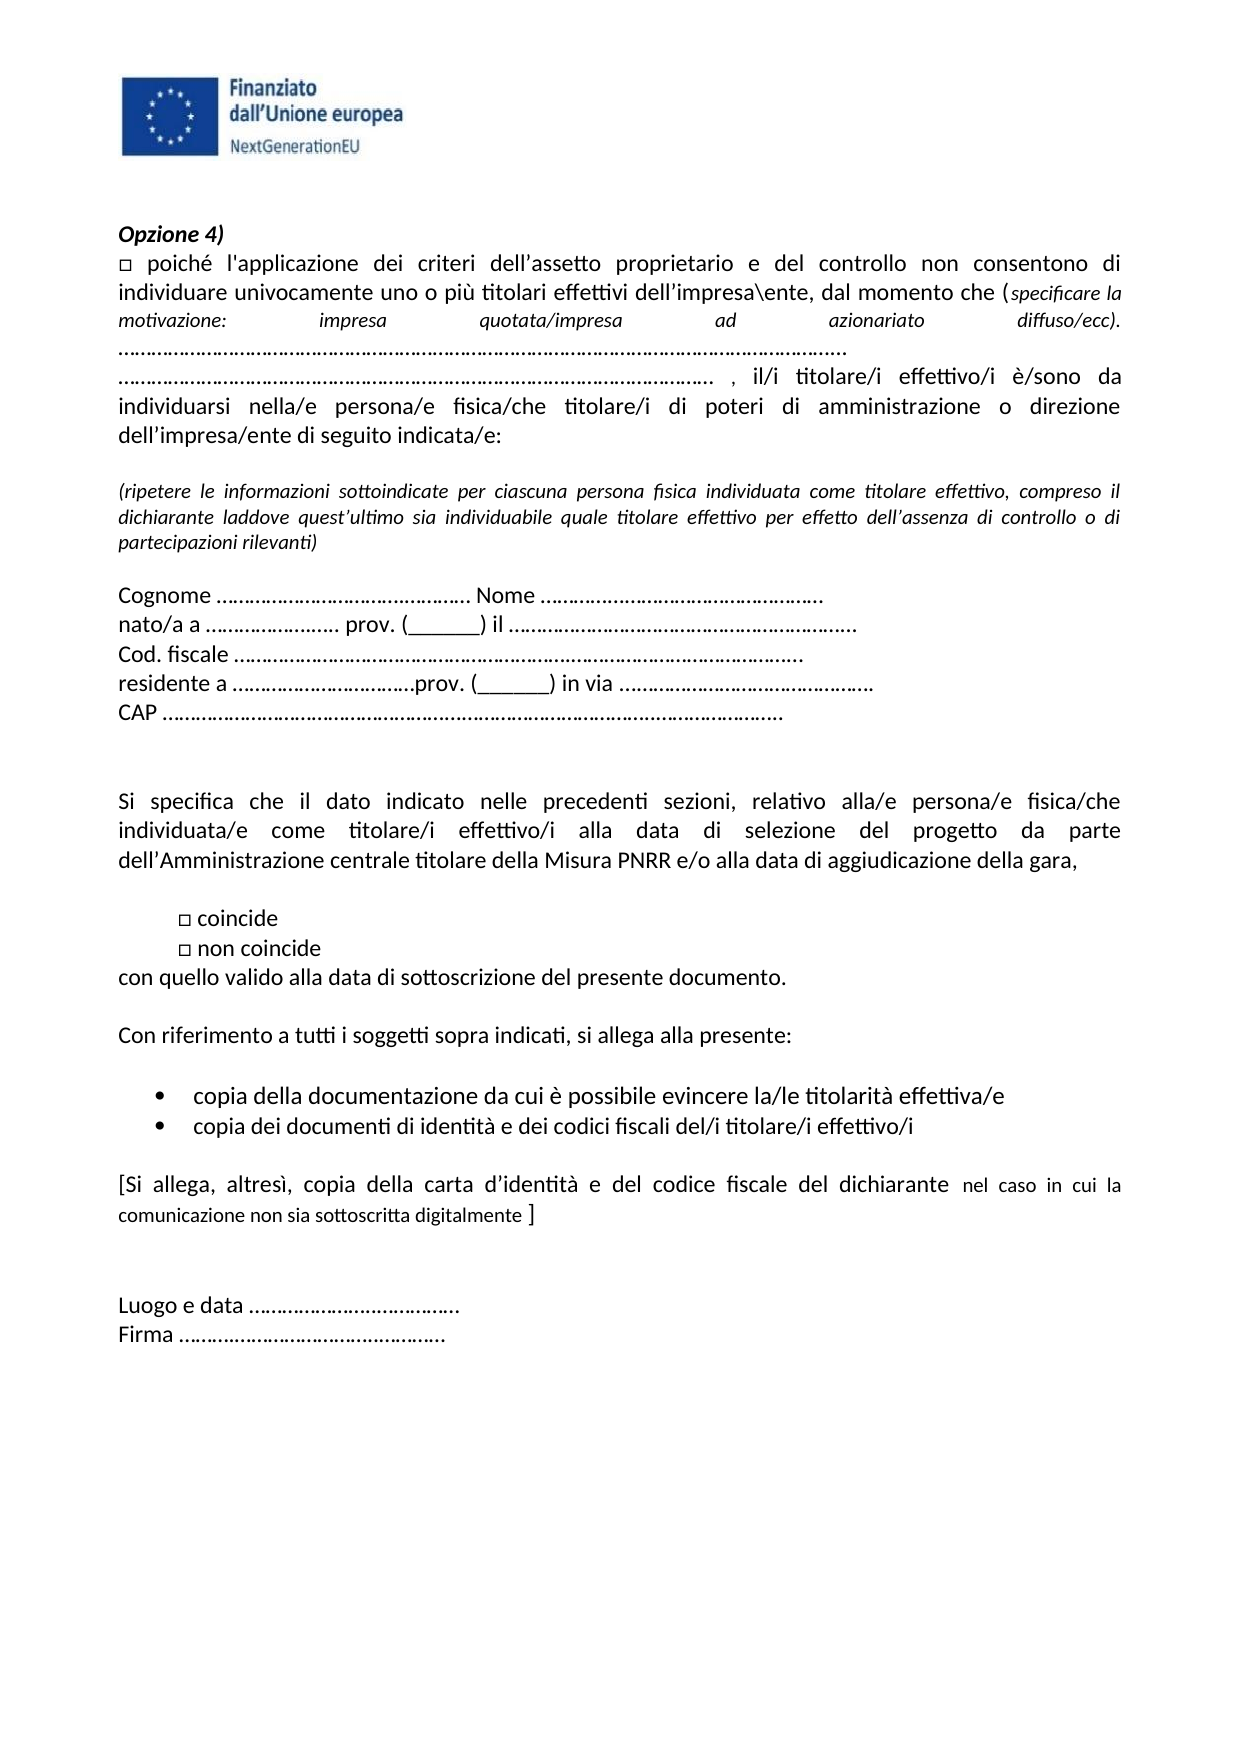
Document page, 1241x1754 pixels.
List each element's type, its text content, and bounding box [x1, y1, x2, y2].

text (ripetere le informazioni sottoindicate per ciascuna persona fisica individuata come titolare effettivo, compreso il dichiarante laddove quest’ultimo sia individuabile quale titolare effettivo per effetto dell’assenza di controllo o di partecipazioni rilevanti) [118, 478, 1122, 555]
text nato/a a ……………….….. prov. (______) il ……………………………………………………... [118, 609, 1122, 639]
text □ poiché l'applicazione dei criteri dell’assetto proprietario e del controllo non consentono di individuare univocamente uno o più titolari effettivi dell’impresa\ente, dal momento che (specificare la motivazione: impresa quotata/impresa ad azionariato diffuso/ecc). …………………………………………………………………………………………………………………...……………………………………………………………………………………………… , il/i titolare/i effettivo/i è/sono da individuarsi nella/e persona/e fisica/che titolare/i di poteri di amministrazione o direzione dell’impresa/ente di seguito indicata/e: [118, 248, 1122, 449]
text Si specifica che il dato indicato nelle precedenti sezioni, relativo alla/e persona/e fisica/che individuata/e come titolare/i effettivo/i alla data di selezione del progetto da parte dell’Amministrazione centrale titolare della Misura PNRR e/o alla data di aggiudicazione della gara, [118, 786, 1122, 874]
text CAP ……………………………………………...……………………………..………………….. [118, 697, 1122, 727]
picture [118, 73, 407, 161]
list copia della documentazione da cui è possibile evincere la/le titolarità effettiva/e [156, 1080, 1122, 1111]
text □ non coincide [177, 933, 1122, 962]
text Luogo e data …………………..…………… [118, 1290, 1122, 1319]
text Opzione 4) [118, 219, 1122, 248]
text residente a ……………………………prov. (______) in via ...……………………………………. [118, 668, 1122, 697]
text Cognome …………………………….………… Nome …………...……………………………… [118, 580, 1122, 609]
text con quello valido alla data di sottoscrizione del presente documento. [118, 962, 1122, 991]
list copia dei documenti di identità e dei codici fiscali del/i titolare/i effettivo/i [156, 1111, 1122, 1140]
text Con riferimento a tutti i soggetti sopra indicati, si allega alla presente: [118, 1021, 1122, 1050]
text Firma ……….……………………..………… [118, 1319, 1122, 1349]
text □ coincide [177, 903, 1122, 933]
text Cod. fiscale …………………………………………………….…………………………………... [118, 639, 1122, 668]
text [Si allega, altresì, copia della carta d’identità e del codice fiscale del dichiarante nel caso in cui la comunicazione non sia sottoscritta digitalmente ] [118, 1169, 1122, 1229]
